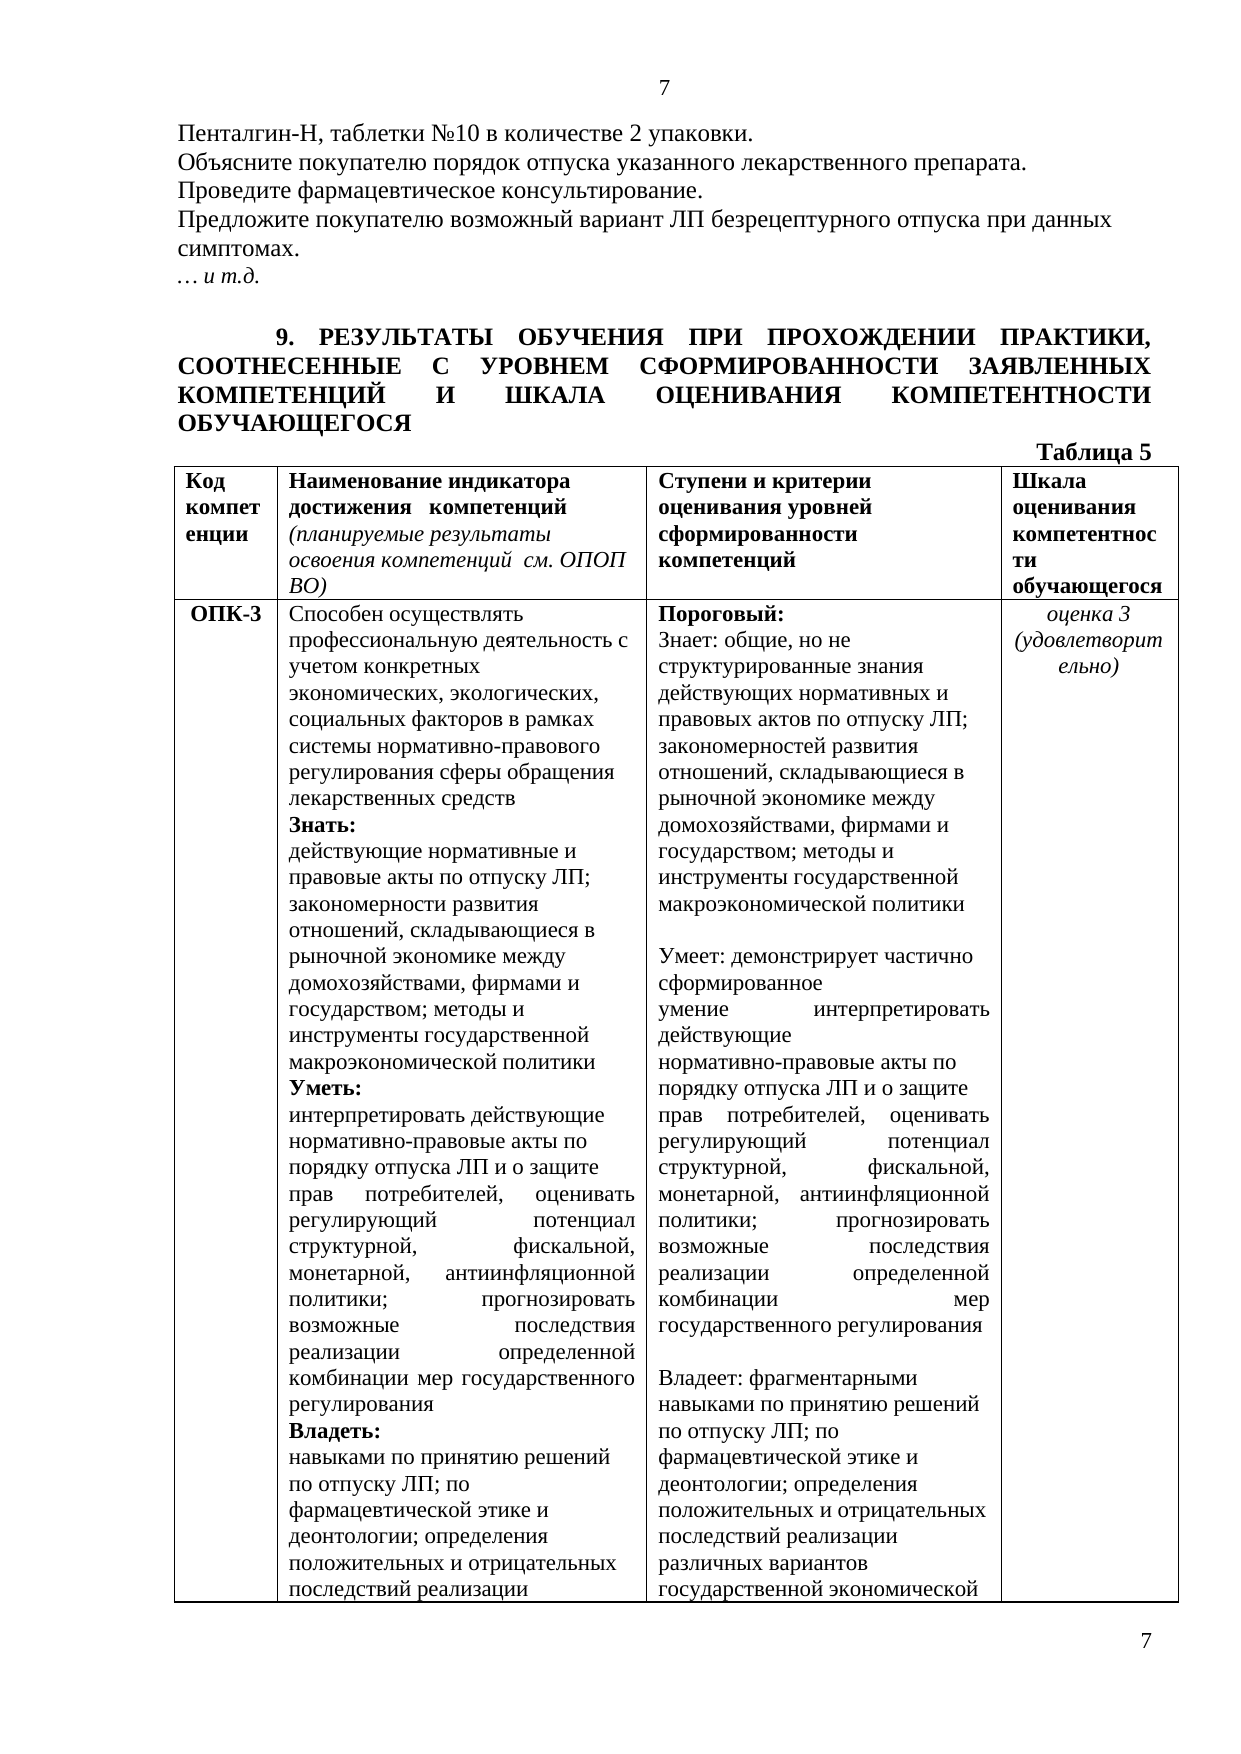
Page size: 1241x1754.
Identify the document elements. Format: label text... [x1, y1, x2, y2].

table_header Ступени и критерии оценивания уровней сформированности компетенций [647, 467, 1001, 599]
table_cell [1002, 600, 1178, 1601]
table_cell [278, 600, 646, 1601]
table_header Шкала оценивания компетентности обучающегося [1002, 467, 1178, 599]
text Таблица 5 [177, 437, 1152, 466]
table_cell ОПК-3 [175, 600, 277, 1601]
list Объясните покупателю порядок отпуска указанного лекарственного препарата. [177, 147, 1152, 176]
list симптомах. [177, 233, 1152, 262]
table_header Код компетенции [175, 467, 277, 599]
text 9. РЕЗУЛЬТАТЫ ОБУЧЕНИЯ ПРИ ПРОХОЖДЕНИИ ПРАКТИКИ, СООТНЕСЕННЫЕ С УРОВНЕМ СФОРМИРОВАННОСТИ ЗАЯВЛЕННЫХ КОМПЕТЕНЦИЙ И ШКАЛА ОЦЕНИВАНИЯ КОМПЕТЕНТНОСТИ ОБУЧАЮЩЕГОСЯ [177, 322, 1152, 437]
list Пенталгин-Н, таблетки №10 в количестве 2 упаковки. [177, 118, 1152, 147]
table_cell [647, 600, 1001, 1601]
list Предложите покупателю возможный вариант ЛП безрецептурного отпуска при данных [177, 204, 1152, 233]
list Проведите фармацевтическое консультирование. [177, 176, 1152, 204]
list … и т.д. [177, 262, 1152, 288]
table_header Наименование индикатора достижения компетенций (планируемые результаты освоения компетенций см. ОПОП ВО) [278, 467, 646, 599]
